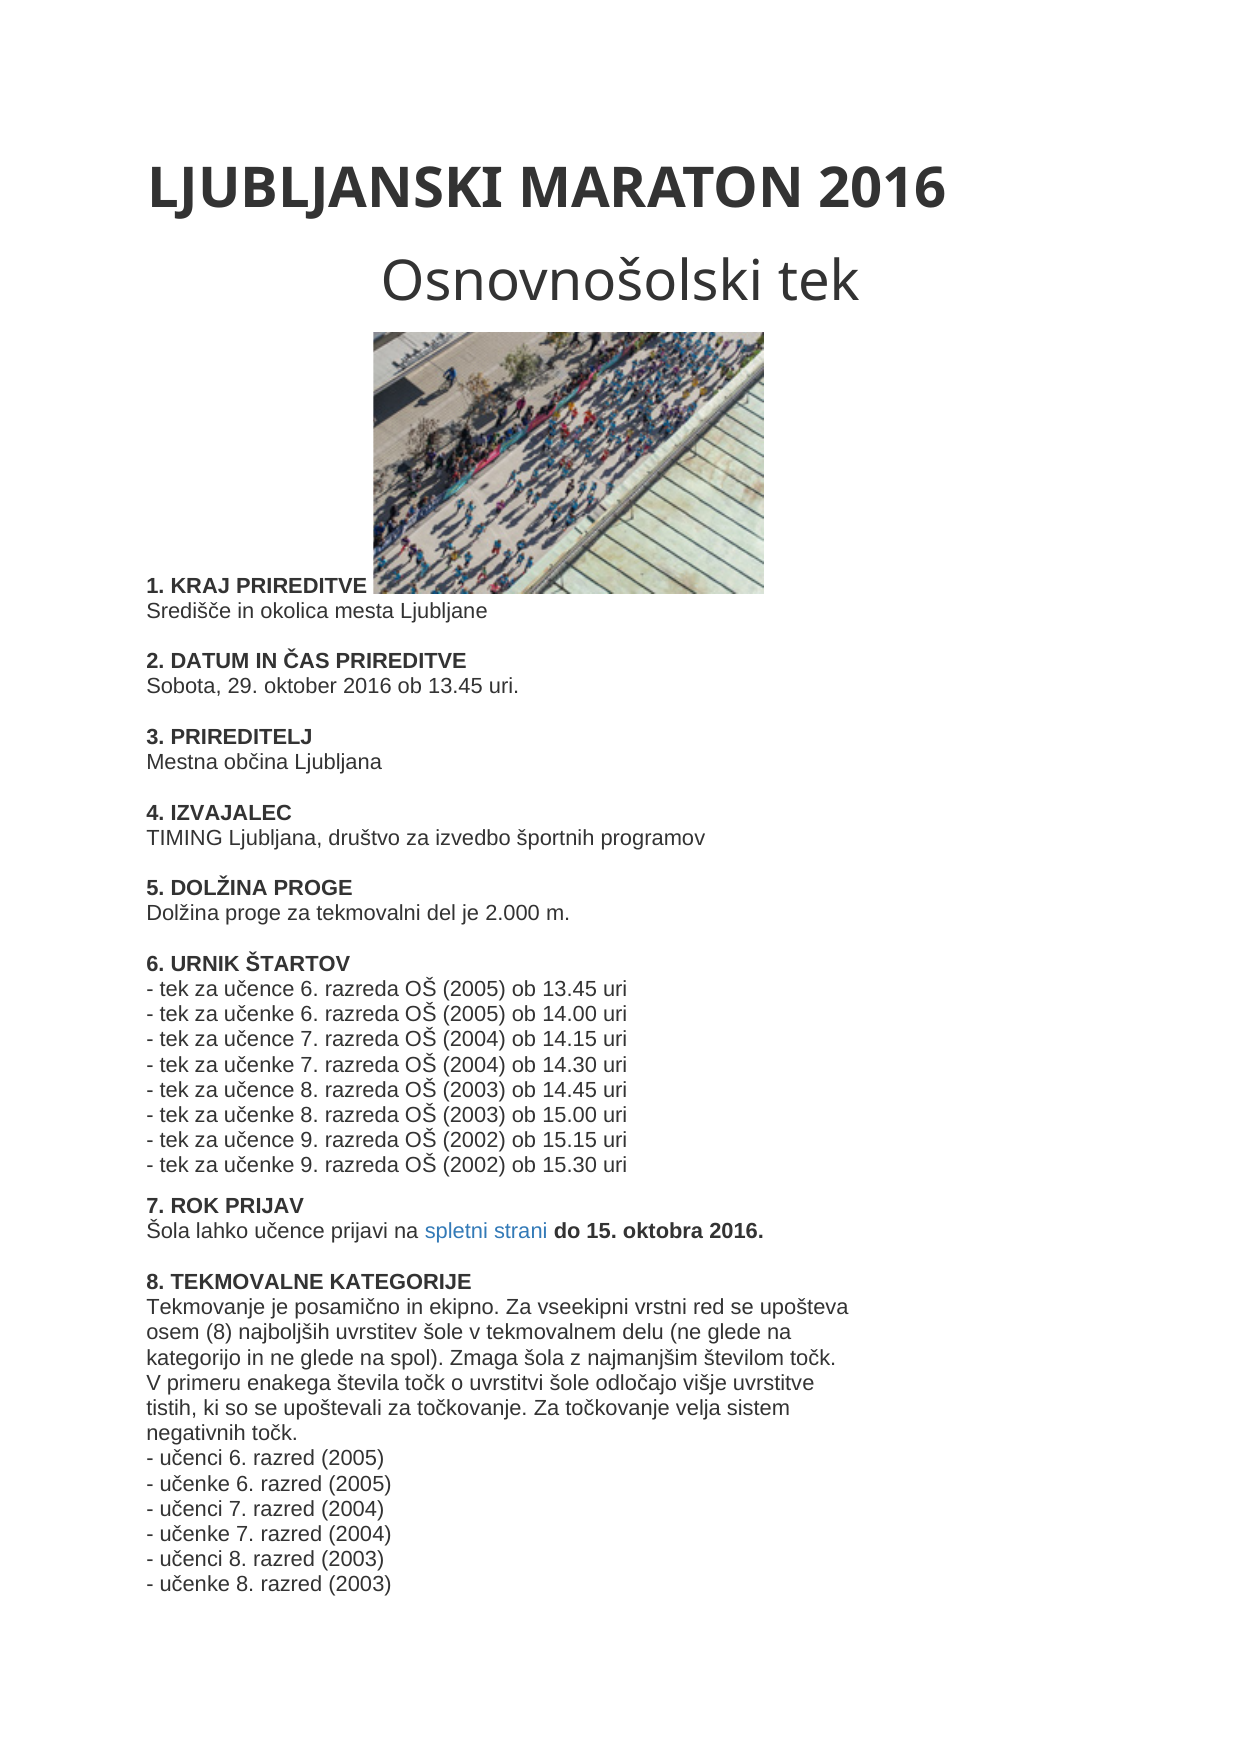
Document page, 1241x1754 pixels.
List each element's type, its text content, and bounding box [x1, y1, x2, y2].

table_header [146, 332, 849, 1597]
picture [373, 332, 764, 594]
text Osnovnošolski tek [148, 240, 1093, 317]
text LJUBLJANSKI MARATON 2016 [148, 148, 1093, 224]
